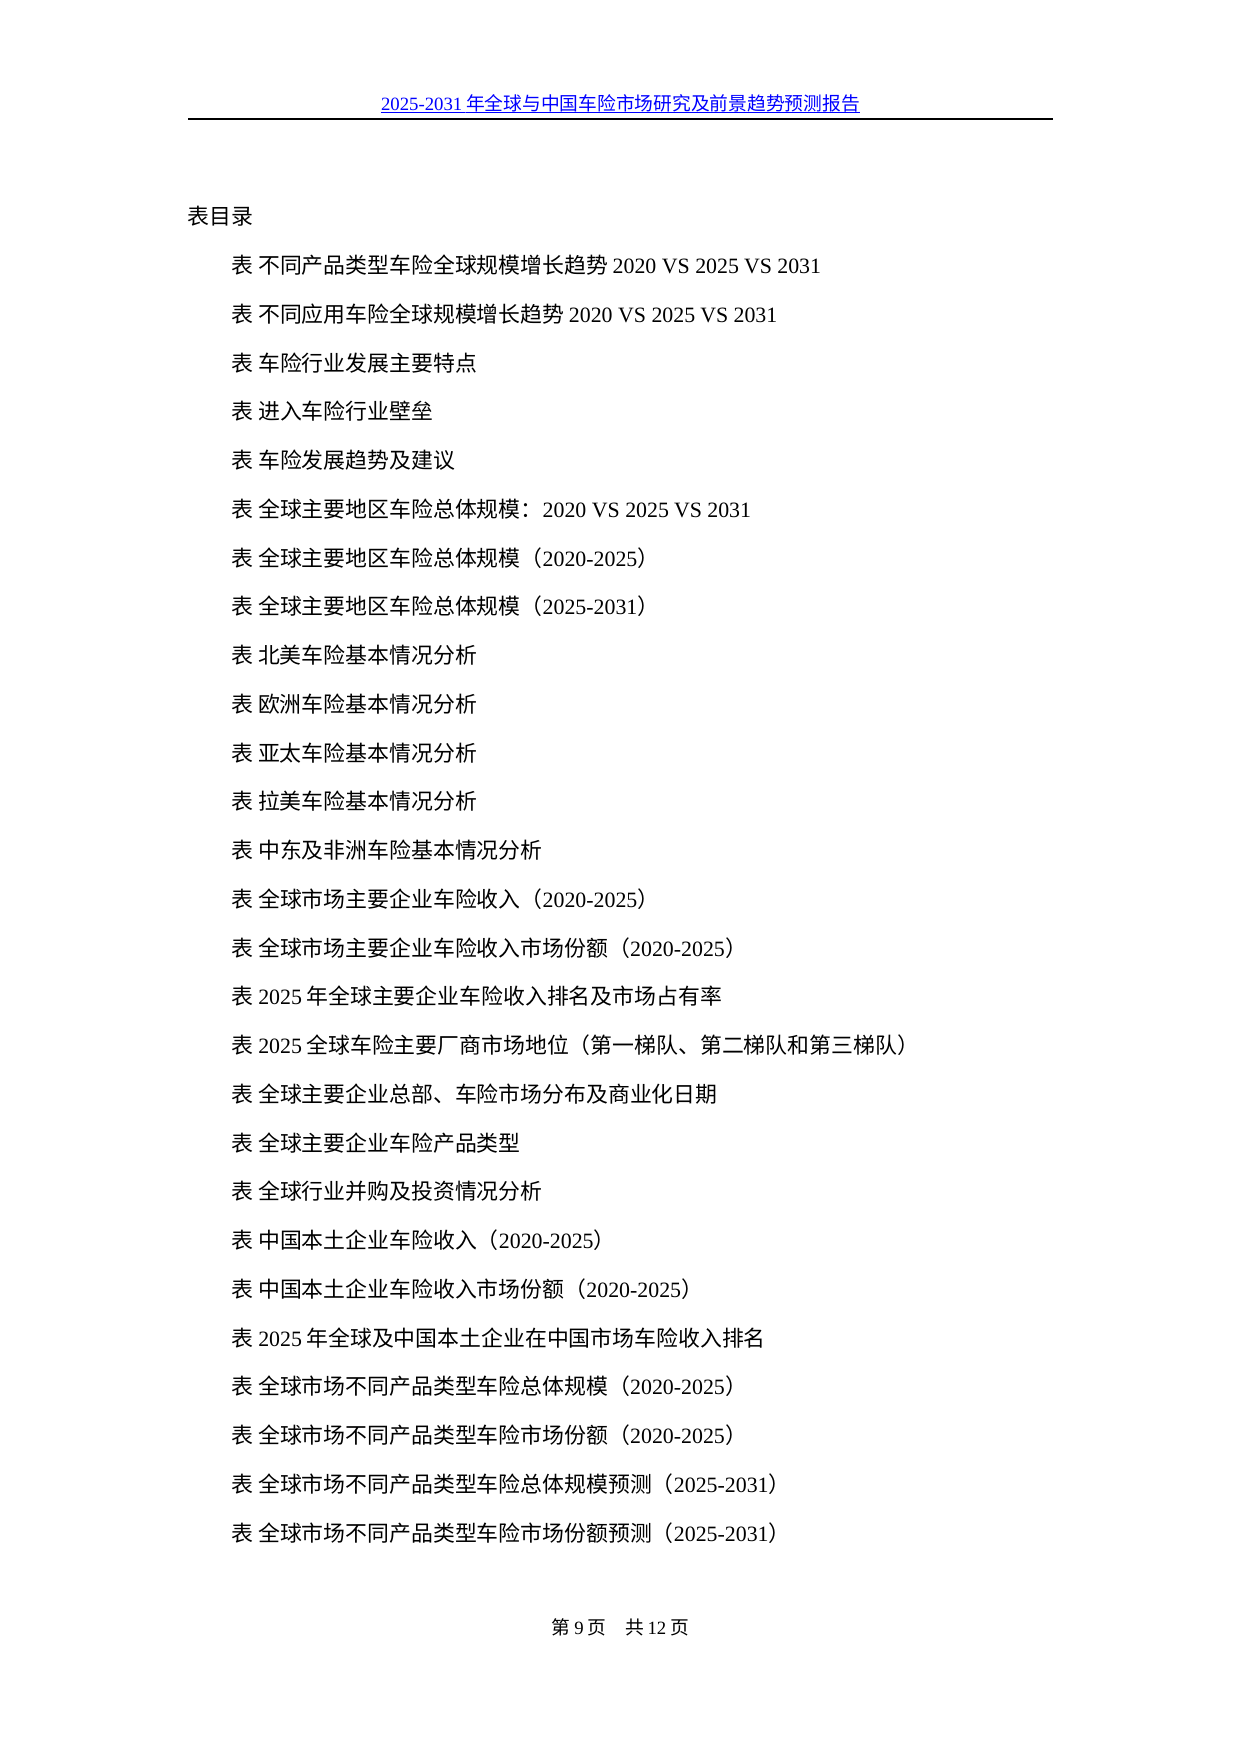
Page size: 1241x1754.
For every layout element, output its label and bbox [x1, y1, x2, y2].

text [187, 150, 1053, 1548]
